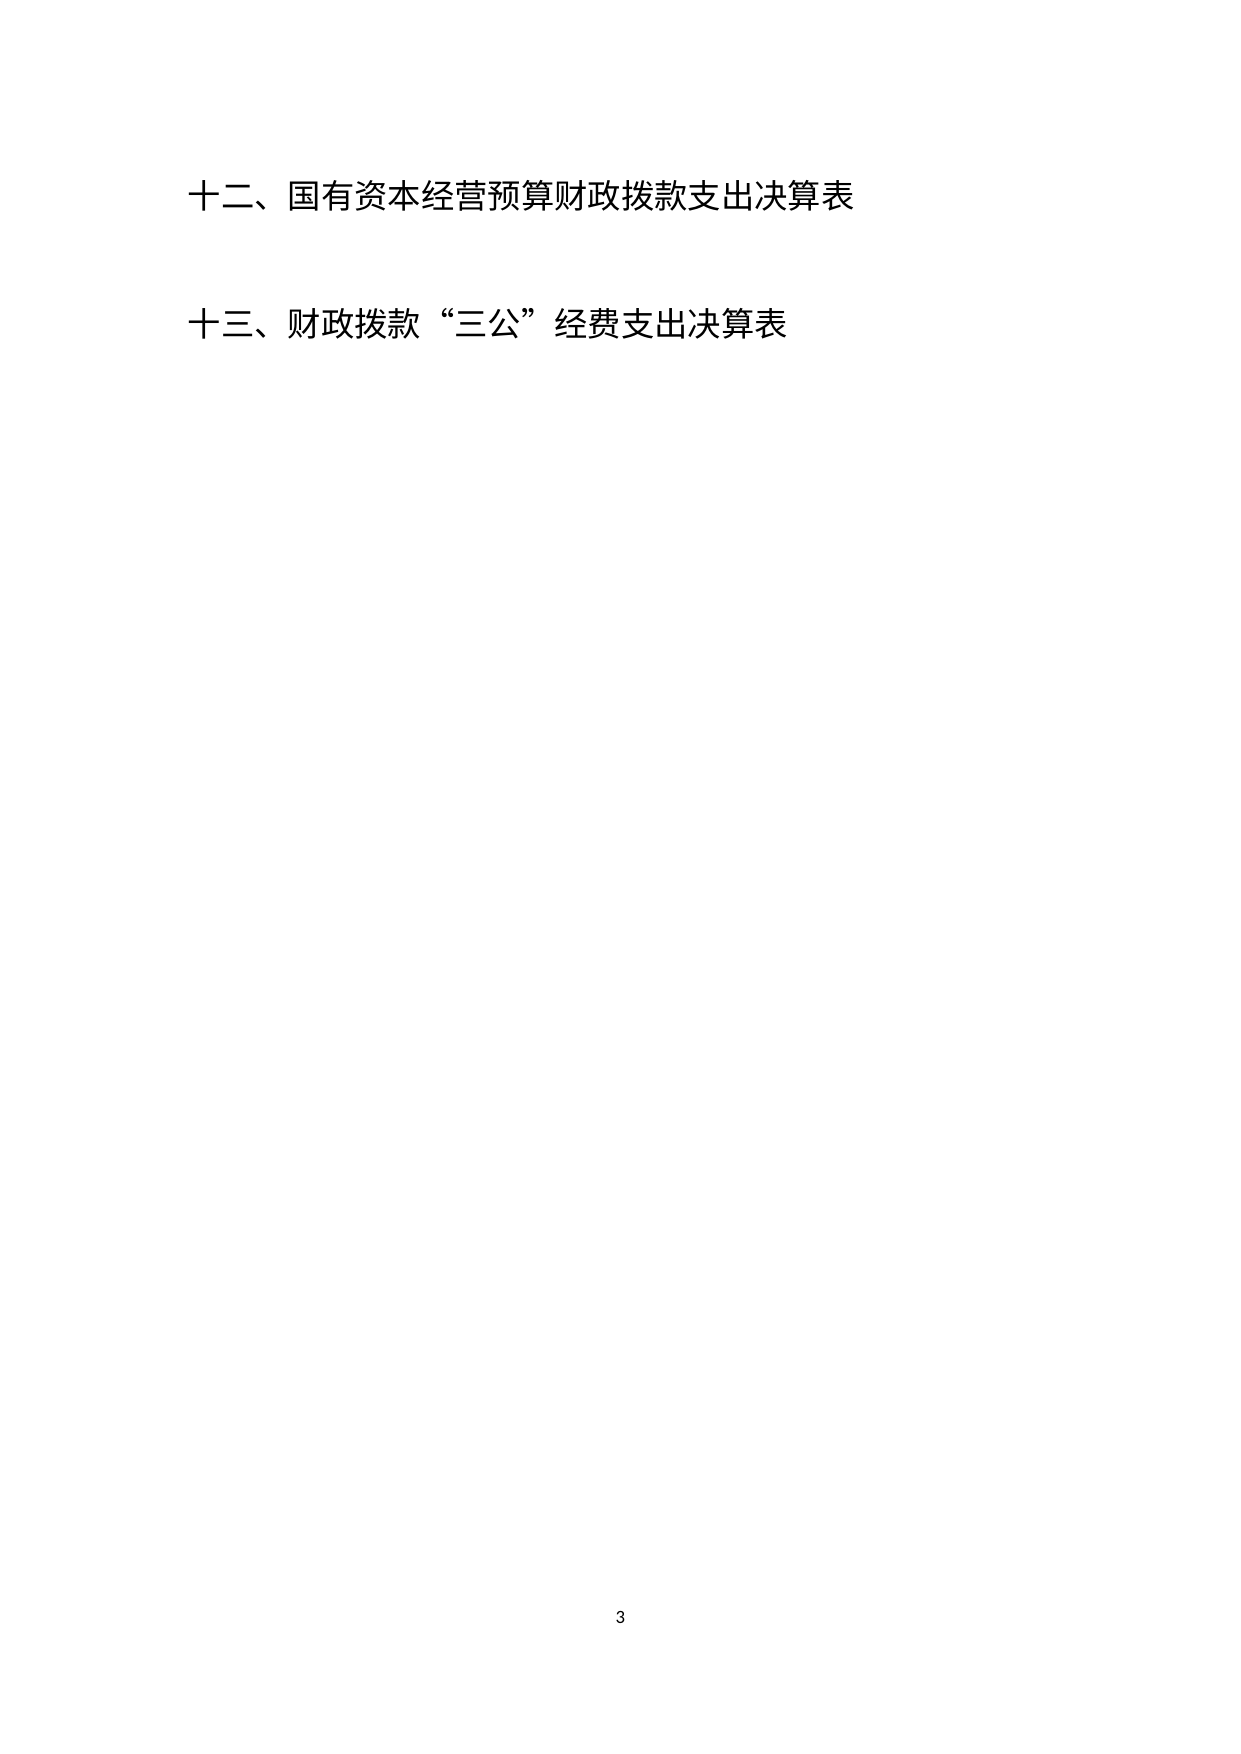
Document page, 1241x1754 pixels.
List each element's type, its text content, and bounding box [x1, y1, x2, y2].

subtitle 十二、国有资本经营预算财政拨款支出决算表 [187, 162, 1053, 227]
subtitle 十三、财政拨款“三公”经费支出决算表 [187, 289, 1053, 354]
